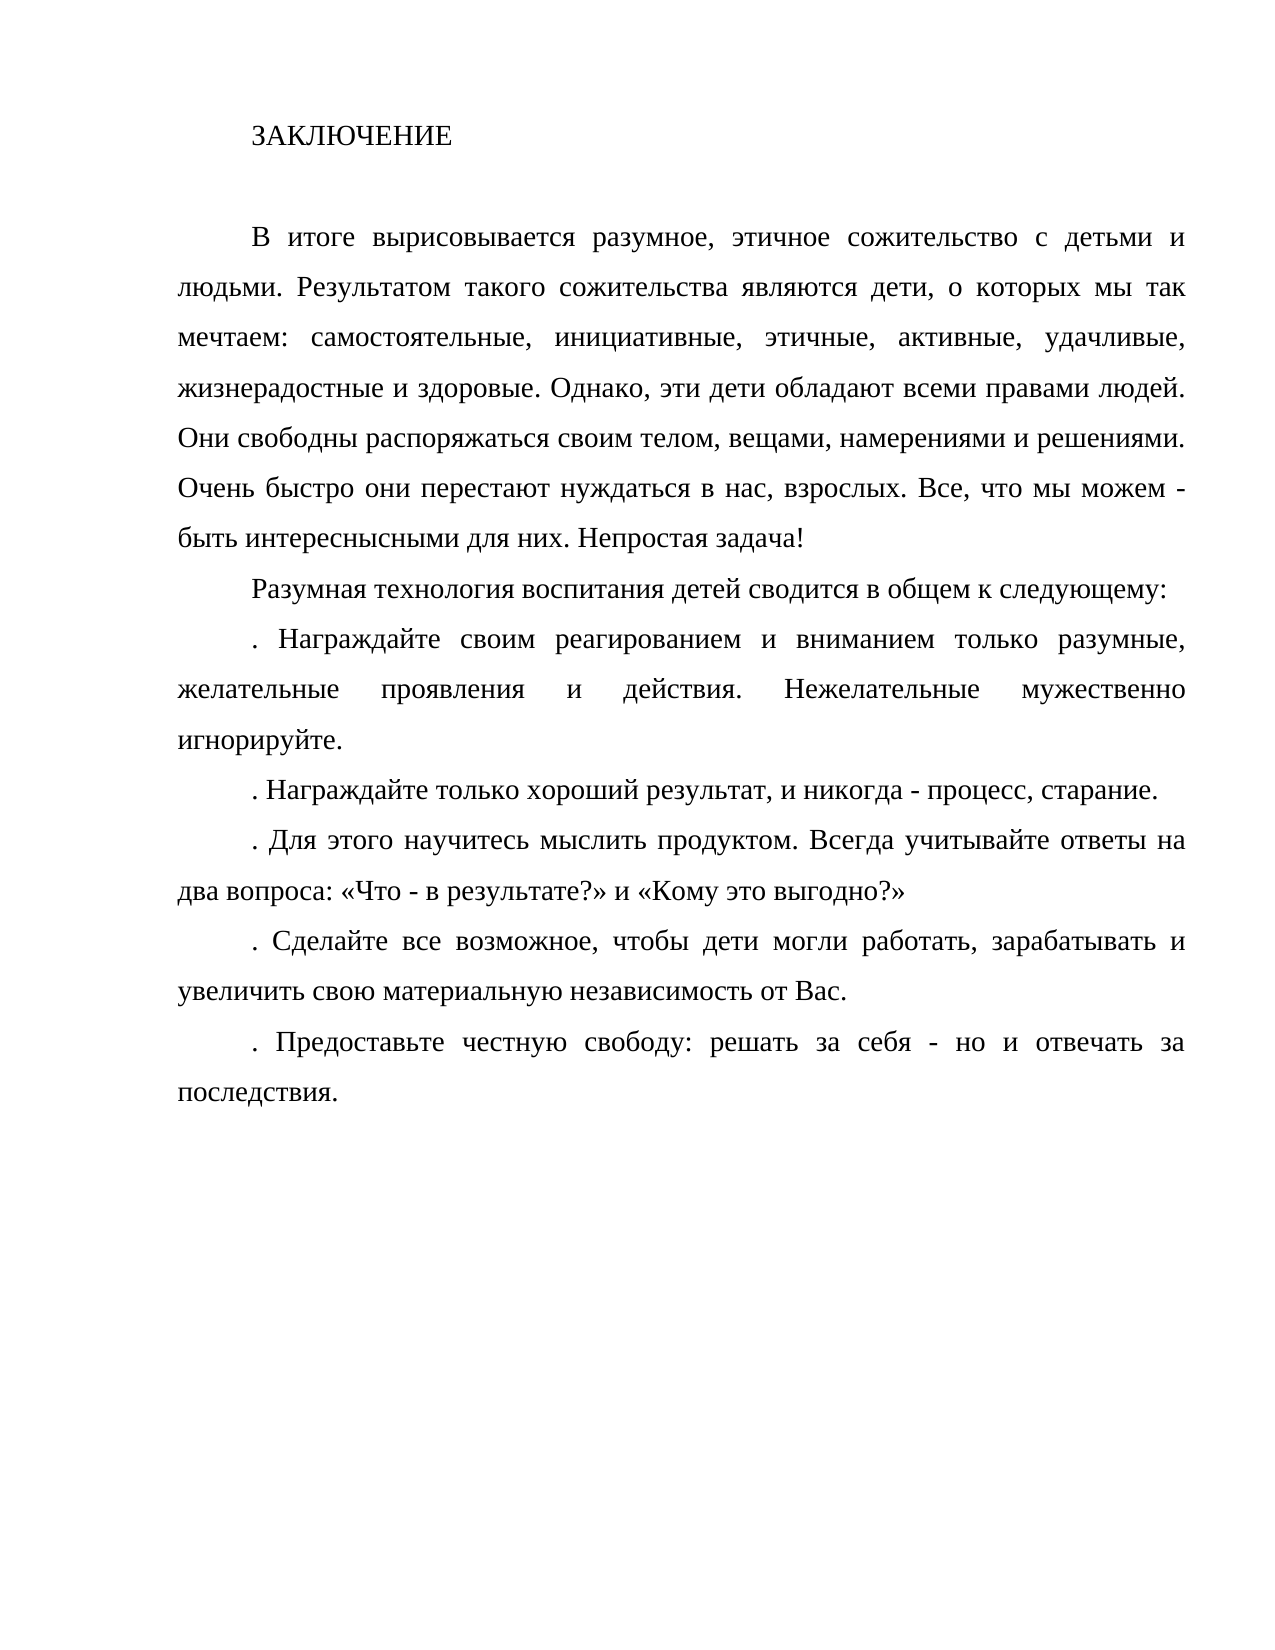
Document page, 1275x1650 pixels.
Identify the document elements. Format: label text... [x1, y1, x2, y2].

text ЗАКЛЮЧЕНИЕ [177, 118, 1186, 152]
text Разумная технология воспитания детей сводится в общем к следующему: [177, 571, 1186, 604]
text В итоге вырисовывается разумное, этичное сожительство с детьми и людьми. Результатом такого сожительства являются дети, о которых мы так мечтаем: самостоятельные, инициативные, этичные, активные, удачливые, жизнерадостные и здоровые. Однако, эти дети обладают всеми правами людей. Они свободны распоряжаться своим телом, вещами, намерениями и решениями. Очень быстро они перестают нуждаться в нас, взрослых. Все, что мы можем - быть интереснысными для них. Непростая задача! [177, 219, 1186, 554]
text . Сделайте все возможное, чтобы дети могли работать, зарабатывать и увеличить свою материальную независимость от Вас. [177, 923, 1186, 1007]
text . Награждайте своим реагированием и вниманием только разумные, желательные проявления и действия. Нежелательные мужественно игнорируйте. [177, 621, 1186, 755]
text . Для этого научитесь мыслить продуктом. Всегда учитывайте ответы на два вопроса: «Что - в результате?» и «Кому это выгодно?» [177, 822, 1186, 906]
text . Предоставьте честную свободу: решать за себя - но и отвечать за последствия. [177, 1024, 1186, 1108]
text . Награждайте только хороший результат, и никогда - процесс, старание. [177, 772, 1186, 806]
